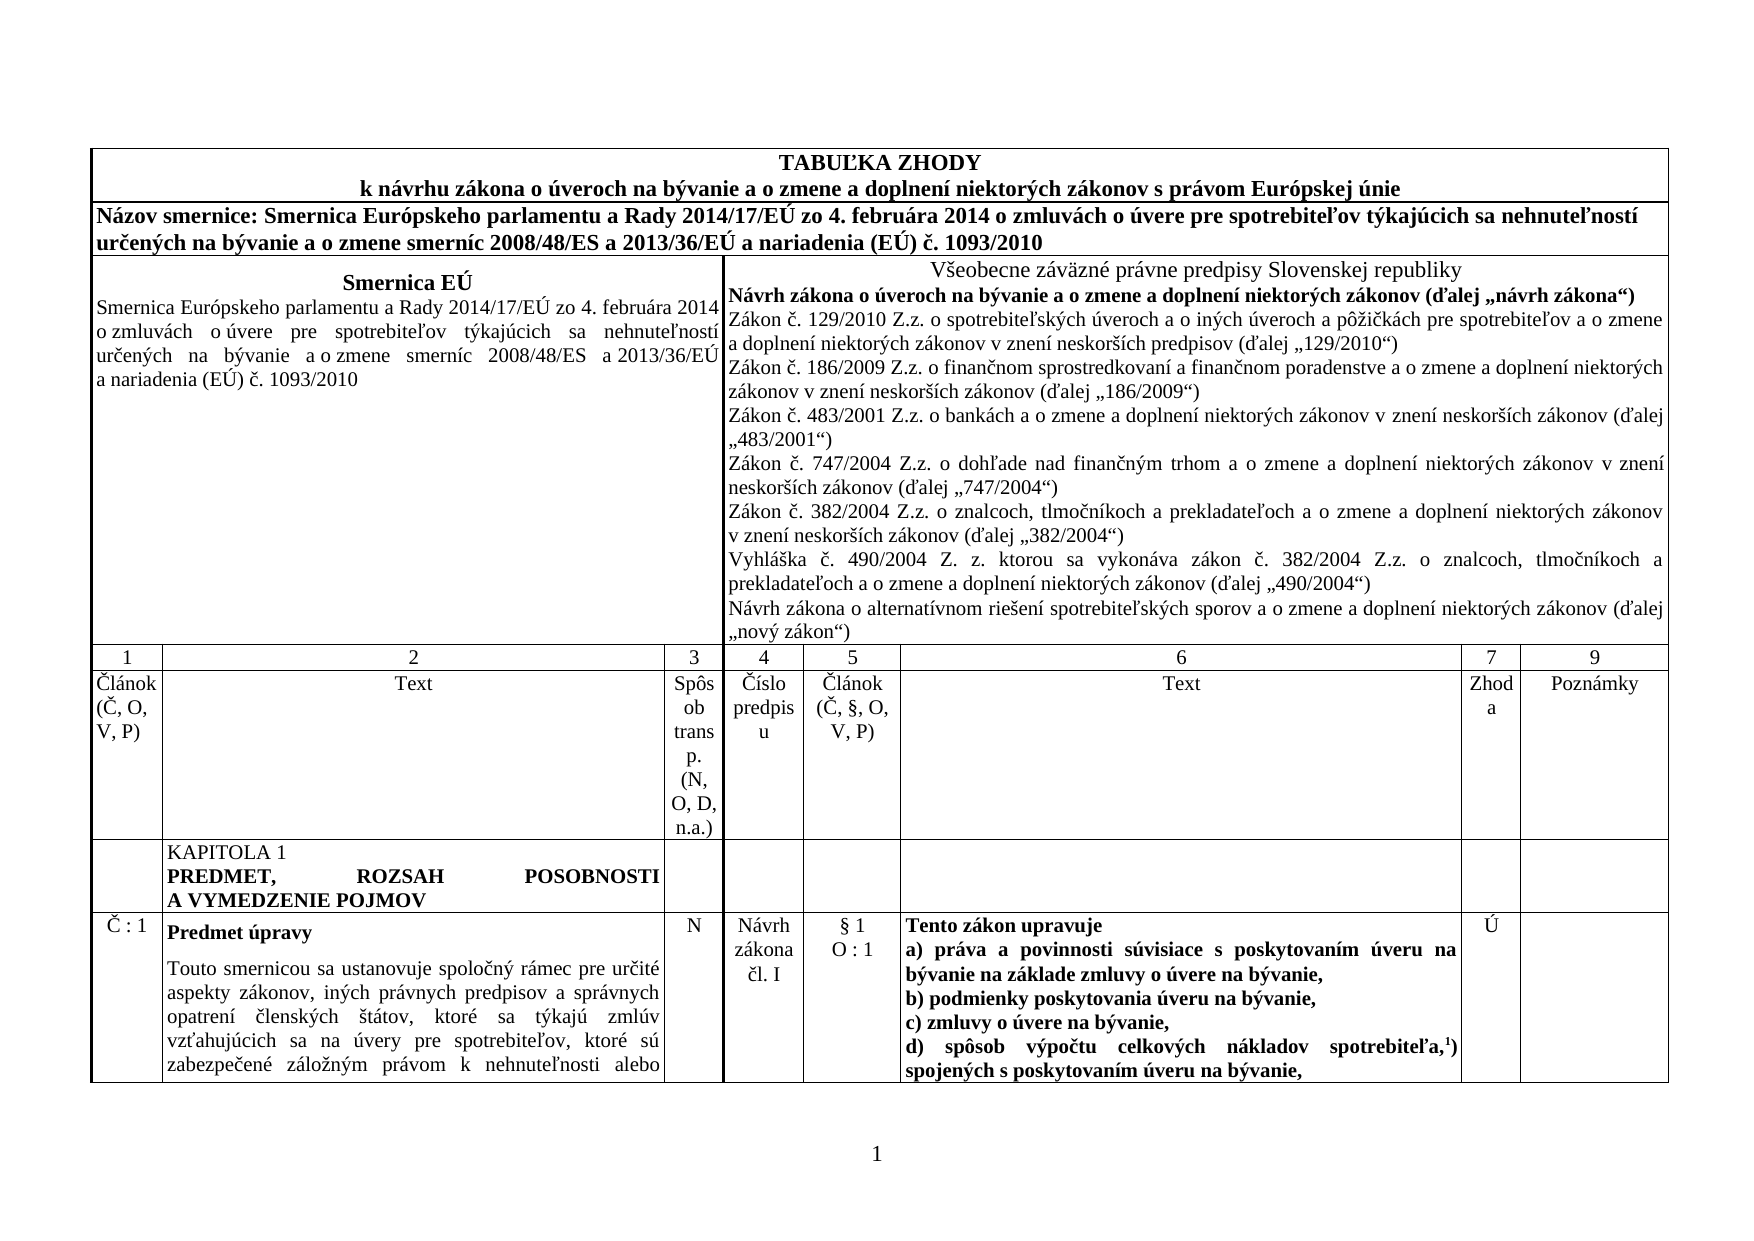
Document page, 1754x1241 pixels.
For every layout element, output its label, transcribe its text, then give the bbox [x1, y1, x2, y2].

table_cell [901, 840, 1461, 912]
table_cell [1462, 840, 1520, 912]
table_cell Poznámky [1521, 671, 1668, 839]
table_cell [665, 840, 722, 912]
table_cell Smernica EÚ Smernica Európskeho parlamentu a Rady 2014/17/EÚ zo 4. februára 2014 o zmluvách o úvere pre spotrebiteľov týkajúcich sa nehnuteľností určených na bývanie a o zmene smerníc 2008/48/ES a 2013/36/EÚ a nariadenia (EÚ) č. 1093/2010 [93, 256, 722, 643]
table_cell Ú [1462, 913, 1520, 1082]
table_cell Návrh zákona čl. I [725, 913, 803, 1082]
table_cell Číslo predpisu [725, 671, 803, 839]
table_cell 9 [1521, 645, 1668, 669]
table_cell 1 [93, 645, 162, 669]
table_cell Názov smernice: Smernica Európskeho parlamentu a Rady 2014/17/EÚ zo 4. februára 2014 o zmluvách o úvere pre spotrebiteľov týkajúcich sa nehnuteľností určených na bývanie a o zmene smerníc 2008/48/ES a 2013/36/EÚ a nariadenia (EÚ) č. 1093/2010 [93, 203, 1668, 255]
table_cell 6 [901, 645, 1461, 669]
table_cell 7 [1462, 645, 1520, 669]
table_cell KAPITOLA 1 PREDMET, ROZSAH POSOBNOSTI A VYMEDZENIE POJMOV [163, 840, 664, 912]
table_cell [163, 913, 664, 1082]
table_cell 2 [163, 645, 664, 669]
table_cell Č : 1 [93, 913, 162, 1082]
table_cell 5 [804, 645, 900, 669]
table_cell Všeobecne záväzné právne predpisy Slovenskej republiky Návrh zákona o úveroch na bývanie a o zmene a doplnení niektorých zákonov (ďalej „návrh zákona“) Zákon č. 129/2010 Z.z. o spotrebiteľských úveroch a o iných úveroch a pôžičkách pre spotrebiteľov a o zmene a doplnení niektorých zákonov v znení neskorších predpisov (ďalej „129/2010“) Zákon č. 186/2009 Z.z. o finančnom sprostredkovaní a finančnom poradenstve a o zmene a doplnení niektorých zákonov v znení neskorších zákonov (ďalej „186/2009“) Zákon č. 483/2001 Z.z. o bankách a o zmene a doplnení niektorých zákonov v znení neskorších zákonov (ďalej „483/2001“) Zákon č. 747/2004 Z.z. o dohľade nad finančným trhom a o zmene a doplnení niektorých zákonov v znení neskorších zákonov (ďalej „747/2004“) Zákon č. 382/2004 Z.z. o znalcoch, tlmočníkoch a prekladateľoch a o zmene a doplnení niektorých zákonov v znení neskorších zákonov (ďalej „382/2004“) Vyhláška č. 490/2004 Z. z. ktorou sa vykonáva zákon č. 382/2004 Z.z. o znalcoch, tlmočníkoch a prekladateľoch a o zmene a doplnení niektorých zákonov (ďalej „490/2004“) Návrh zákona o alternatívnom riešení spotrebiteľských sporov a o zmene a doplnení niektorých zákonov (ďalej „nový zákon“) [725, 256, 1668, 643]
table_header TABUĽKA ZHODY k návrhu zákona o úveroch na bývanie a o zmene a doplnení niektorých zákonov s právom Európskej únie [93, 149, 1668, 201]
table_cell Zhoda [1462, 671, 1520, 839]
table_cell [804, 913, 900, 1082]
table_cell Článok (Č, O, V, P) [93, 671, 162, 839]
table_cell [1521, 840, 1668, 912]
table_cell Spôsob transp. (N, O, D, n.a.) [665, 671, 722, 839]
table_cell Text [901, 671, 1461, 839]
table_cell [1521, 913, 1668, 1082]
table_cell [725, 840, 803, 912]
table_cell Článok (Č, §, O, V, P) [804, 671, 900, 839]
table_cell 3 [665, 645, 722, 669]
table_cell [93, 840, 162, 912]
table_cell N [665, 913, 722, 1082]
table_cell 4 [725, 645, 803, 669]
table_cell Text [163, 671, 664, 839]
table_cell [804, 840, 900, 912]
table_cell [901, 913, 1461, 1082]
